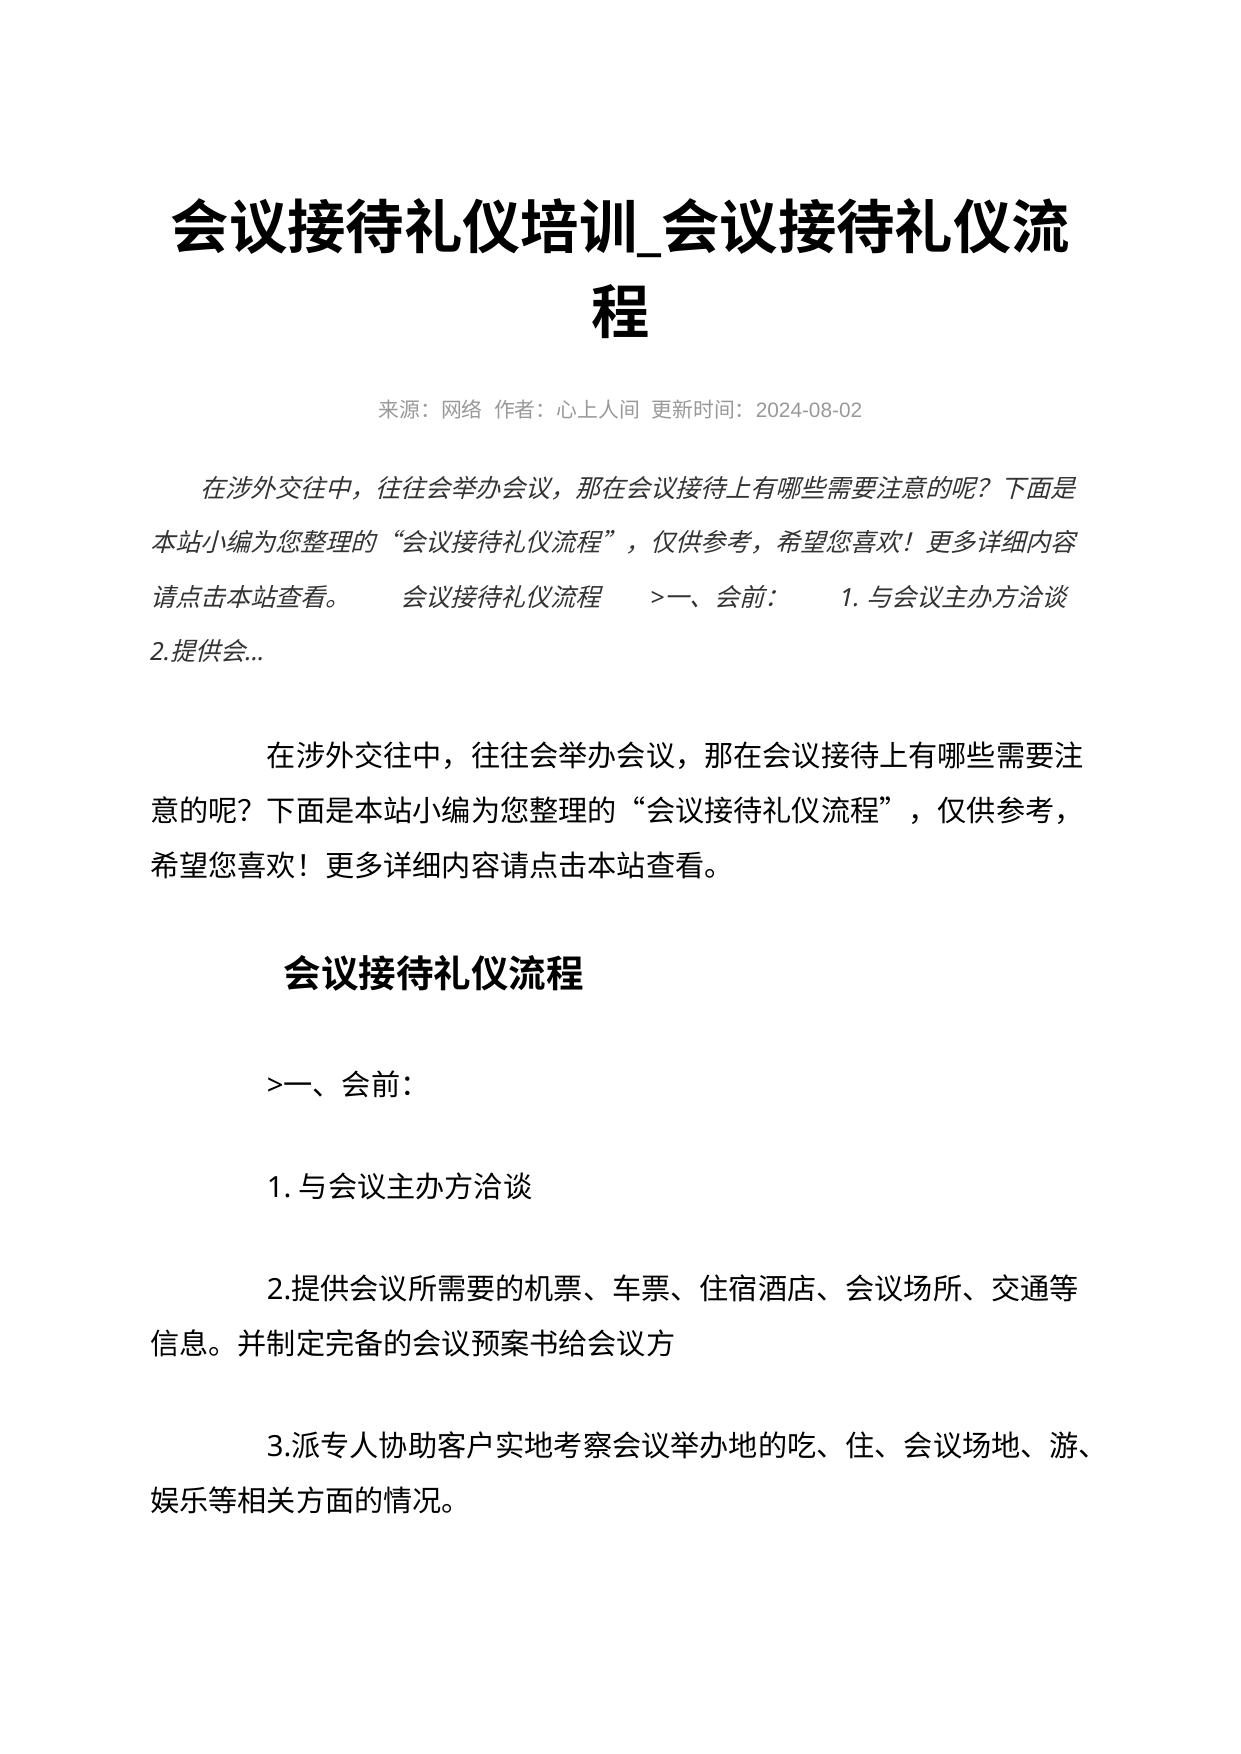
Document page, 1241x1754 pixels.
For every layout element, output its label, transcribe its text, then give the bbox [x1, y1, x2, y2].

text 在涉外交往中，往往会举办会议，那在会议接待上有哪些需要注意的呢？下面是本站小编为您整理的“会议接待礼仪流程”，仅供参考，希望您喜欢！更多详细内容请点击本站查看。 [150, 733, 1090, 885]
subtitle 会议接待礼仪培训_会议接待礼仪流程 [150, 181, 1090, 351]
text 会议接待礼仪流程 [150, 944, 1090, 998]
text 在涉外交往中，往往会举办会议，那在会议接待上有哪些需要注意的呢？下面是本站小编为您整理的“会议接待礼仪流程”，仅供参考，希望您喜欢！更多详细内容请点击本站查看。 会议接待礼仪流程 >一、会前： 1. 与会议主办方洽谈 2.提供会... [150, 468, 1090, 668]
text 3.派专人协助客户实地考察会议举办地的吃、住、会议场地、游、娱乐等相关方面的情况。 [150, 1422, 1090, 1519]
text 2.提供会议所需要的机票、车票、住宿酒店、会议场所、交通等信息。并制定完备的会议预案书给会议方 [150, 1266, 1090, 1363]
text 来源：网络 作者：心上人间 更新时间：2024-08-02 [150, 397, 1090, 421]
text 1. 与会议主办方洽谈 [150, 1163, 1090, 1206]
text >一、会前： [150, 1062, 1090, 1104]
